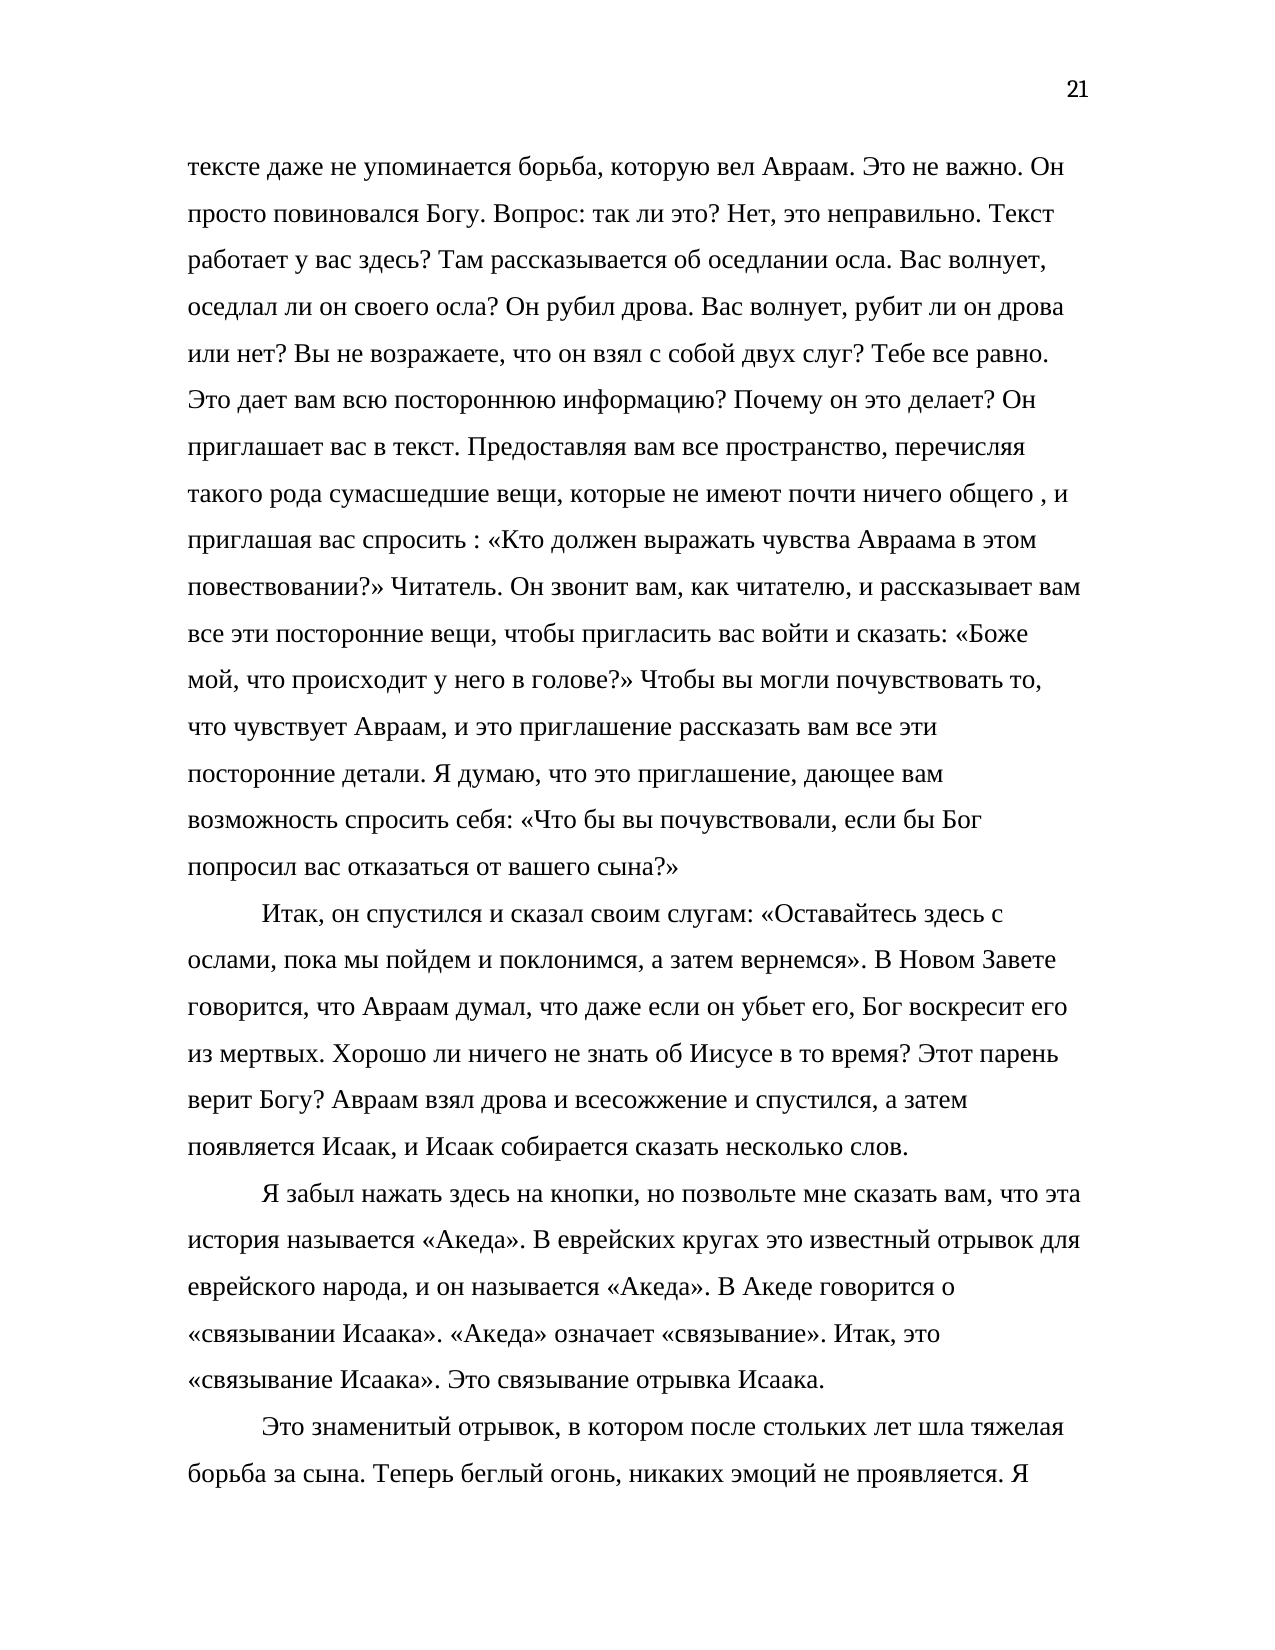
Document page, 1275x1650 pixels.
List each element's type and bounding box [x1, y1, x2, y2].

text [187, 150, 1087, 1161]
text [187, 1177, 1087, 1488]
